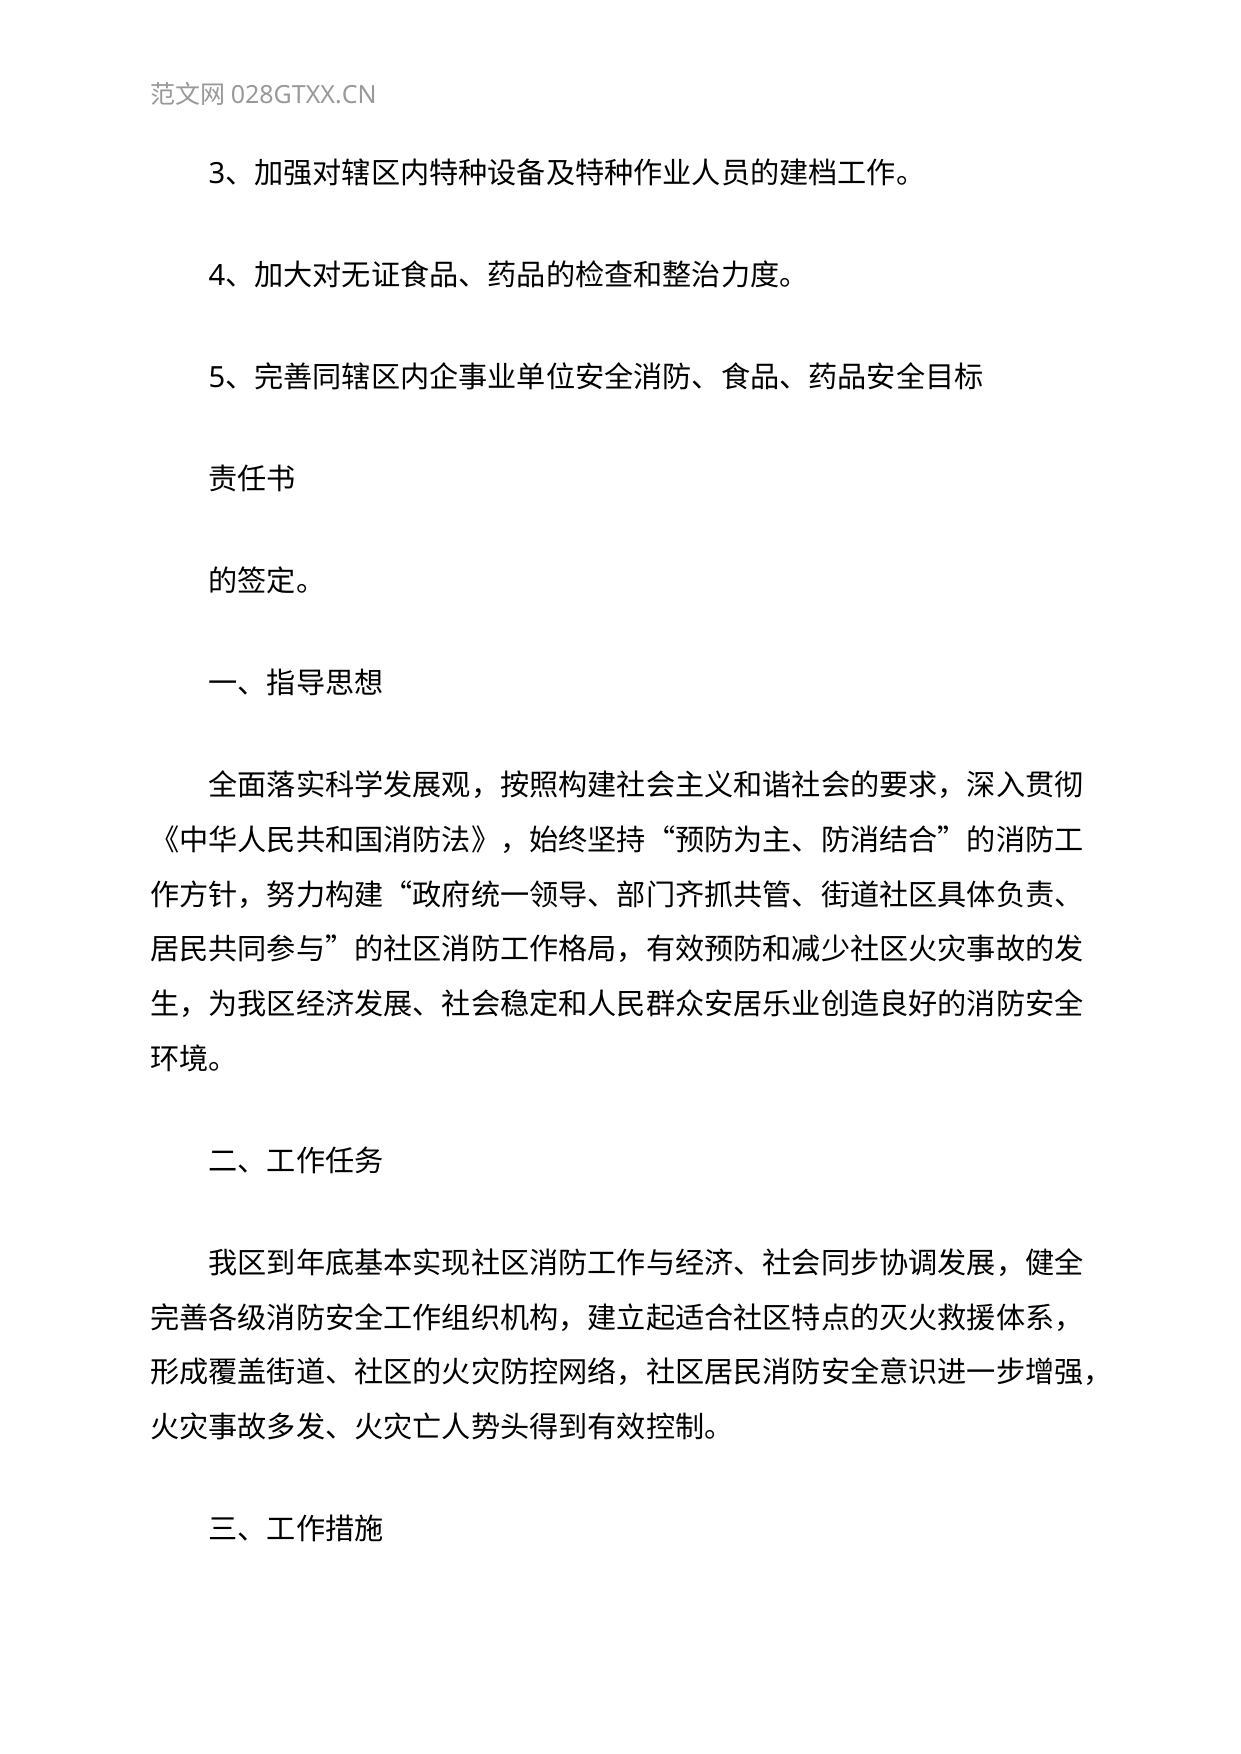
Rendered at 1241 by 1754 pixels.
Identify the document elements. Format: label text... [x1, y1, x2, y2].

text 三、工作措施 [150, 1506, 1090, 1548]
text 5、完善同辖区内企事业单位安全消防、食品、药品安全目标 [150, 354, 1090, 396]
text 3、加强对辖区内特种设备及特种作业人员的建档工作。 [150, 150, 1090, 192]
text 4、加大对无证食品、药品的检查和整治力度。 [150, 252, 1090, 294]
text 责任书 [150, 456, 1090, 498]
text 全面落实科学发展观，按照构建社会主义和谐社会的要求，深入贯彻《中华人民共和国消防法》，始终坚持“预防为主、防消结合”的消防工作方针，努力构建“政府统一领导、部门齐抓共管、街道社区具体负责、居民共同参与”的社区消防工作格局，有效预防和减少社区火灾事故的发生，为我区经济发展、社会稳定和人民群众安居乐业创造良好的消防安全环境。 [150, 761, 1090, 1078]
text 的签定。 [150, 558, 1090, 600]
text 二、工作任务 [150, 1137, 1090, 1180]
text 一、指导思想 [150, 659, 1090, 702]
text 我区到年底基本实现社区消防工作与经济、社会同步协调发展，健全完善各级消防安全工作组织机构，建立起适合社区特点的灭火救援体系，形成覆盖街道、社区的火灾防控网络，社区居民消防安全意识进一步增强，火灾事故多发、火灾亡人势头得到有效控制。 [150, 1239, 1090, 1446]
